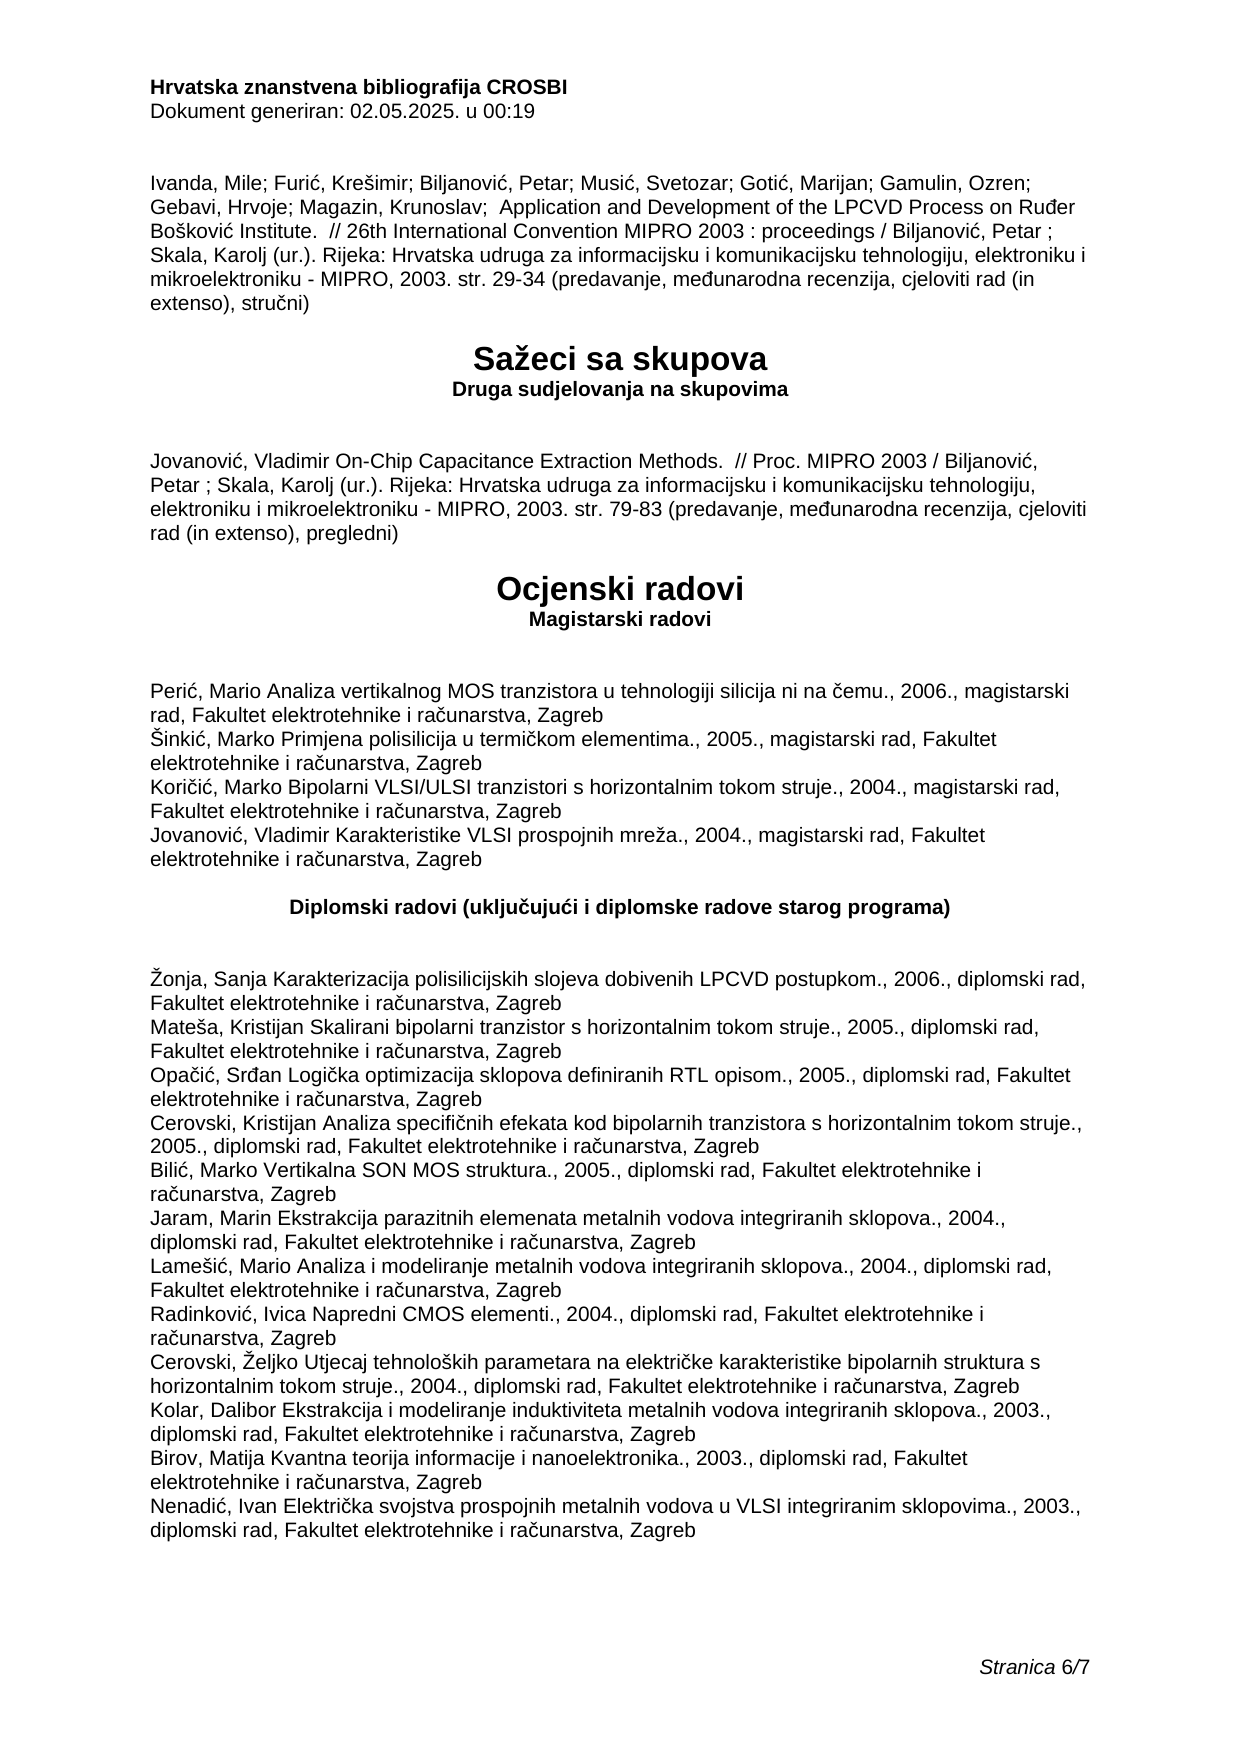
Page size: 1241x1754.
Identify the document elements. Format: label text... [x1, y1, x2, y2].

text Lamešić, Mario [150, 1254, 1090, 1302]
text Cerovski, Kristijan [150, 1110, 1090, 1158]
subtitle Druga sudjelovanja na skupovima [150, 377, 1090, 401]
text Perić, Mario [150, 679, 1090, 727]
text Opačić, Srđan [150, 1062, 1090, 1110]
text Žonja, Sanja [150, 967, 1090, 1014]
subtitle Ocjenski radovi [150, 569, 1090, 607]
text Koričić, Marko [150, 775, 1090, 823]
text Kolar, Dalibor [150, 1398, 1090, 1446]
text Šinkić, Marko [150, 727, 1090, 775]
text Jaram, Marin [150, 1206, 1090, 1254]
subtitle Magistarski radovi [150, 607, 1090, 631]
text Jovanović, Vladimir [150, 449, 1090, 545]
text Radinković, Ivica [150, 1302, 1090, 1350]
text Cerovski, Željko [150, 1350, 1090, 1398]
text Bilić, Marko [150, 1158, 1090, 1206]
subtitle Sažeci sa skupova [150, 339, 1090, 377]
text Jovanović, Vladimir [150, 823, 1090, 871]
text Ivanda, Mile; Furić, Krešimir; Biljanović, Petar; Musić, Svetozar; Gotić, Marijan; Gamulin, Ozren; Gebavi, Hrvoje; Magazin, Krunoslav; [150, 171, 1090, 315]
text Mateša, Kristijan [150, 1014, 1090, 1062]
text Birov, Matija [150, 1446, 1090, 1494]
text Nenadić, Ivan [150, 1494, 1090, 1542]
subtitle Diplomski radovi (uključujući i diplomske radove starog programa) [150, 895, 1090, 919]
